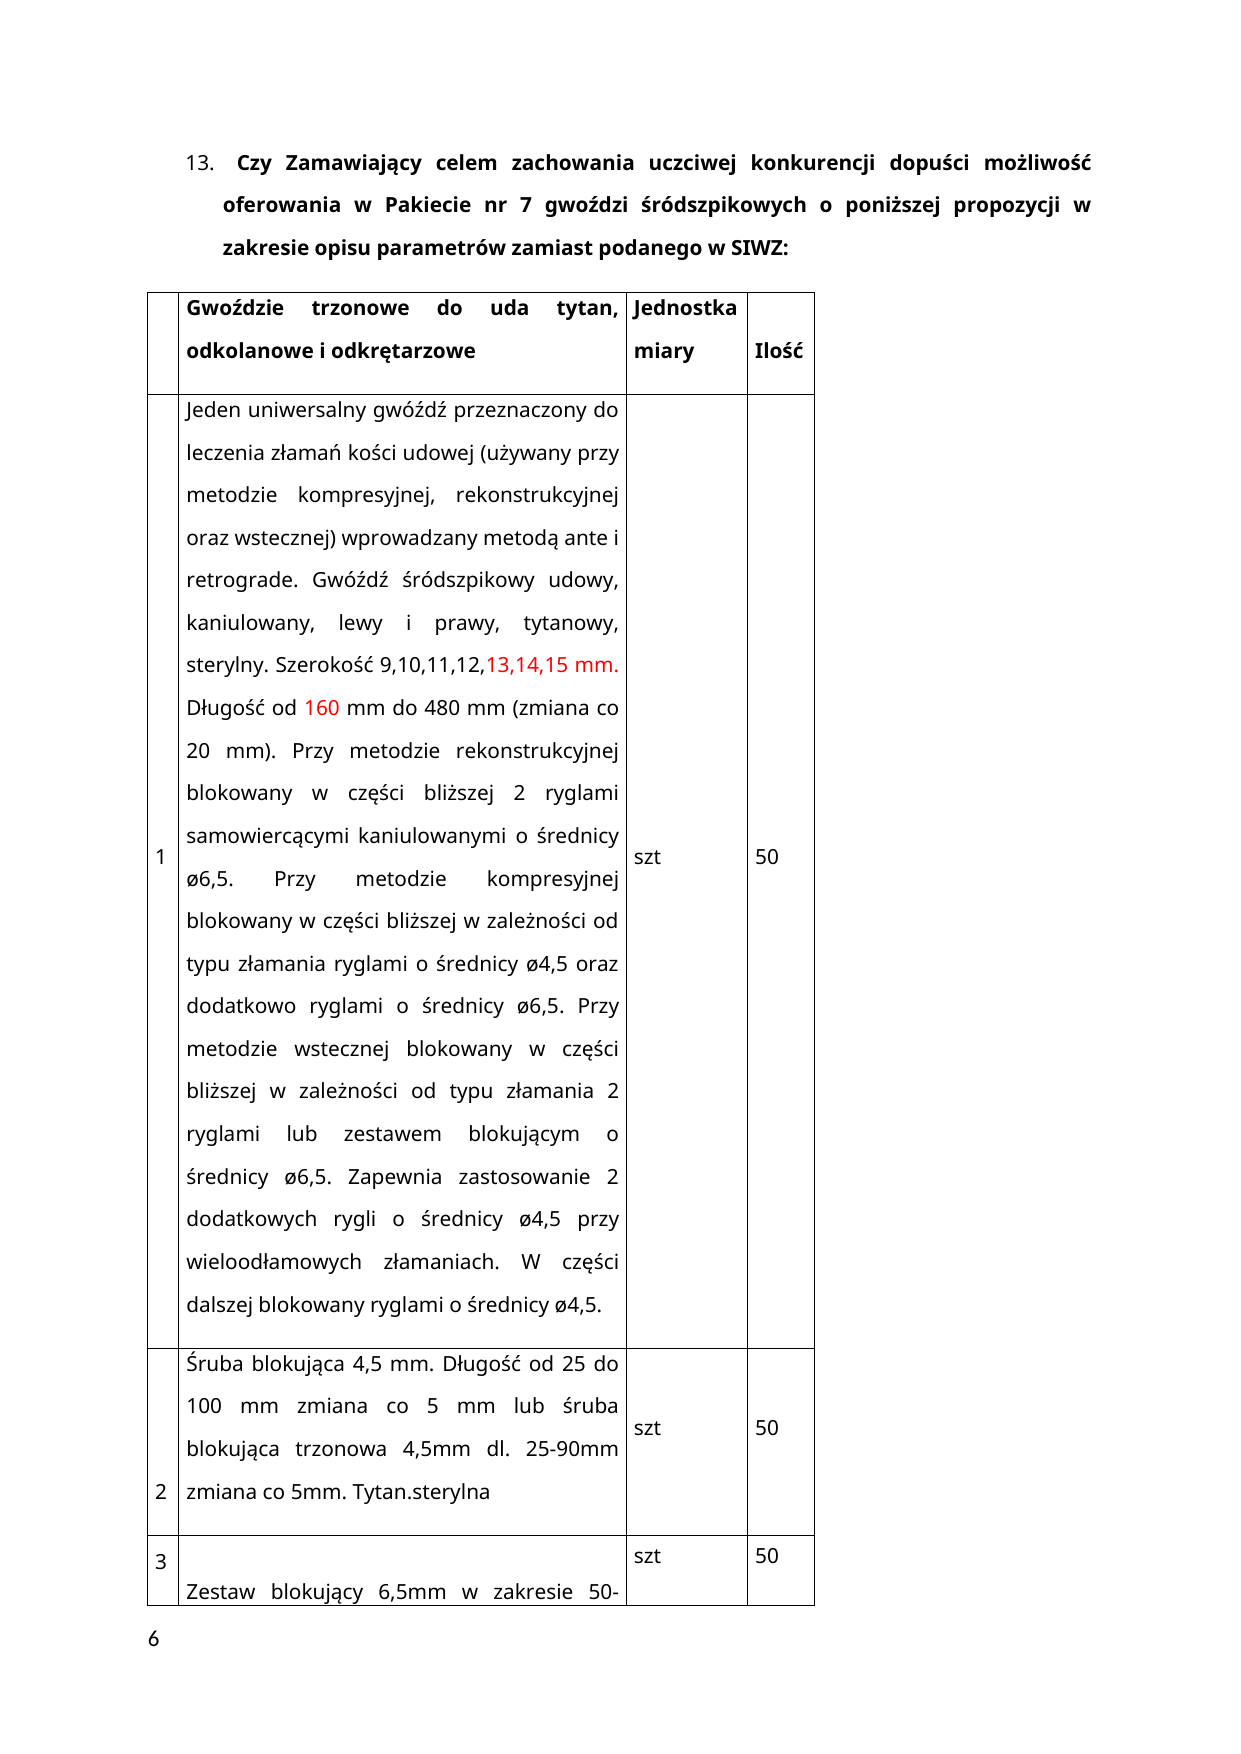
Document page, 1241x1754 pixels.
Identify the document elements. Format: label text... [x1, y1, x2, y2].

list Czy Zamawiający celem zachowania uczciwej konkurencji dopuści możliwość oferowania w Pakiecie nr 7 gwoździ śródszpikowych o poniższej propozycji w zakresie opisu parametrów zamiast podanego w SIWZ: [185, 148, 1093, 261]
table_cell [179, 1536, 626, 1605]
table_cell szt [627, 1536, 747, 1605]
table_cell 50 [748, 1349, 814, 1535]
table_header Ilość [748, 293, 814, 394]
table_cell 2 [148, 1349, 178, 1535]
table_header Jednostka miary [627, 293, 747, 394]
table_header Gwoździe trzonowe do uda tytan, odkolanowe i odkrętarzowe [179, 293, 626, 394]
table_cell 50 [748, 395, 814, 1348]
table_cell Śruba blokująca 4,5 mm. Długość od 25 do 100 mm zmiana co 5 mm lub śruba blokująca trzonowa 4,5mm dl. 25-90mm zmiana co 5mm. Tytan.sterylna [179, 1349, 626, 1535]
table_cell szt [627, 395, 747, 1348]
table_cell 50 [748, 1536, 814, 1605]
table_cell 1 [148, 395, 178, 1348]
table_cell szt [627, 1349, 747, 1535]
table_cell Jeden uniwersalny gwóźdź przeznaczony do leczenia złamań kości udowej (używany przy metodzie kompresyjnej, rekonstrukcyjnej oraz wstecznej) wprowadzany metodą ante i retrograde. Gwóźdź śródszpikowy udowy, kaniulowany, lewy i prawy, tytanowy, sterylny. Szerokość 9,10,11,12,13,14,15 mm. Długość od 160 mm do 480 mm (zmiana co 20 mm). Przy metodzie rekonstrukcyjnej blokowany w części bliższej 2 ryglami samowiercącymi kaniulowanymi o średnicy ø6,5. Przy metodzie kompresyjnej blokowany w części bliższej w zależności od typu złamania ryglami o średnicy ø4,5 oraz dodatkowo ryglami o średnicy ø6,5. Przy metodzie wstecznej blokowany w części bliższej w zależności od typu złamania 2 ryglami lub zestawem blokującym o średnicy ø6,5. Zapewnia zastosowanie 2 dodatkowych rygli o średnicy ø4,5 przy wieloodłamowych złamaniach. W części dalszej blokowany ryglami o średnicy ø4,5. [179, 395, 626, 1348]
table_header [148, 293, 178, 394]
table_cell 3 [148, 1536, 178, 1605]
